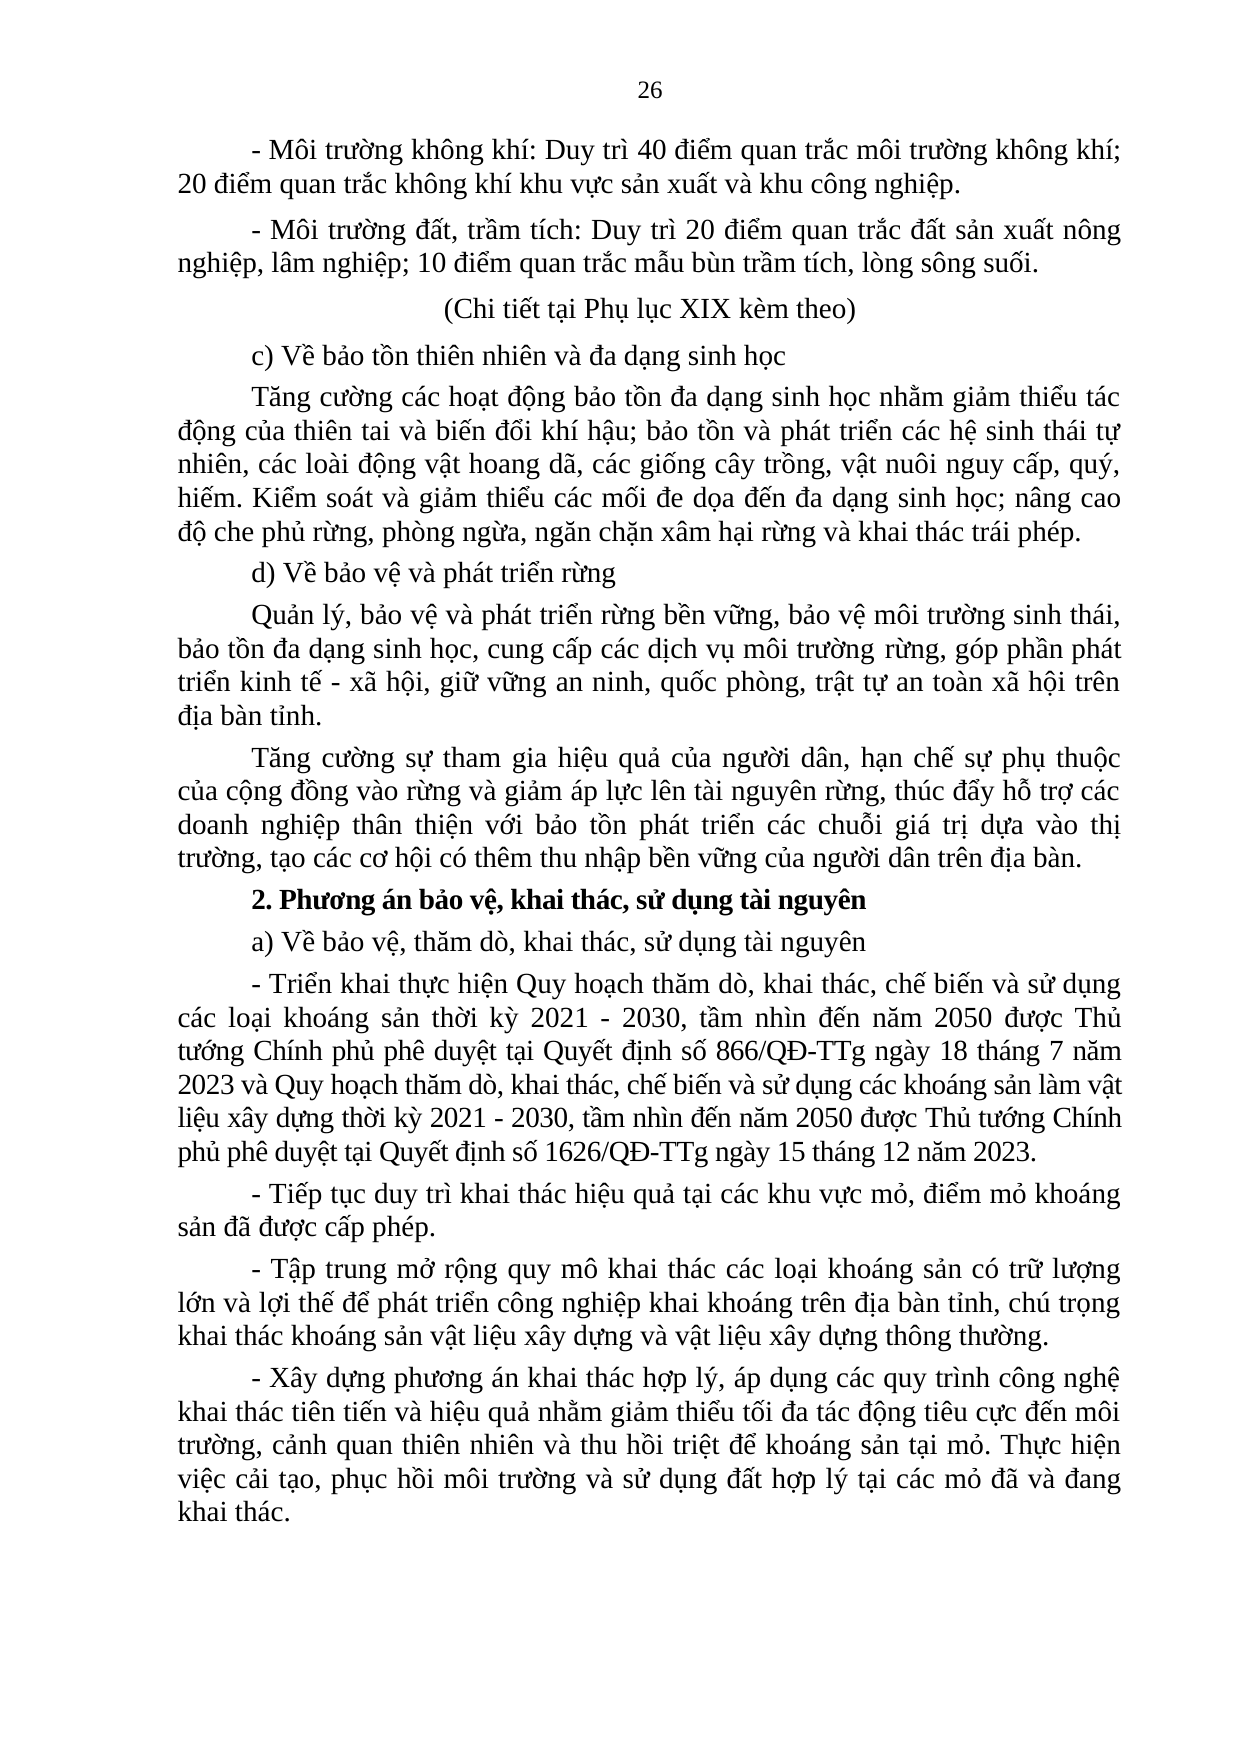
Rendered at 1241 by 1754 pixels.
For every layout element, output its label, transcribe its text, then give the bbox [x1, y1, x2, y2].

text - Tập trung mở rộng quy mô khai thác các loại khoáng sản có trữ lượng lớn và lợi thế để phát triển công nghiệp khai khoáng trên địa bàn tỉnh, chú trọng khai thác khoáng sản vật liệu xây dựng và vật liệu xây dựng thông thường. [177, 1251, 1122, 1352]
text (Chi tiết tại Phụ lục XIX kèm theo) [177, 292, 1122, 325]
text a) Về bảo vệ, thăm dò, khai thác, sử dụng tài nguyên [177, 924, 1122, 958]
text d) Về bảo vệ và phát triển rừng [177, 556, 1122, 589]
text c) Về bảo tồn thiên nhiên và đa dạng sinh học [177, 338, 1122, 371]
text - Tiếp tục duy trì khai thác hiệu quả tại các khu vực mỏ, điểm mỏ khoáng sản đã được cấp phép. [177, 1176, 1122, 1243]
text - Triển khai thực hiện Quy hoạch thăm dò, khai thác, chế biến và sử dụng các loại khoáng sản thời kỳ 2021 - 2030, tầm nhìn đến năm 2050 được Thủ tướng Chính phủ phê duyệt tại Quyết định số 866/QĐ-TTg ngày 18 tháng 7 năm 2023 và Quy hoạch thăm dò, khai thác, chế biến và sử dụng các khoáng sản làm vật liệu xây dựng thời kỳ 2021 - 2030, tầm nhìn đến năm 2050 được Thủ tướng Chính phủ phê duyệt tại Quyết định số 1626/QĐ-TTg ngày 15 tháng 12 năm 2023. [177, 966, 1122, 1167]
text Quản lý, bảo vệ và phát triển rừng bền vững, bảo vệ môi trường sinh thái, bảo tồn đa dạng sinh học, cung cấp các dịch vụ môi trường rừng, góp phần phát triển kinh tế - xã hội, giữ vững an ninh, quốc phòng, trật tự an toàn xã hội trên địa bàn tỉnh. [177, 597, 1122, 732]
text Tăng cường các hoạt động bảo tồn đa dạng sinh học nhằm giảm thiểu tác động của thiên tai và biến đổi khí hậu; bảo tồn và phát triển các hệ sinh thái tự nhiên, các loài động vật hoang dã, các giống cây trồng, vật nuôi nguy cấp, quý, hiếm. Kiểm soát và giảm thiểu các mối đe dọa đến đa dạng sinh học; nâng cao độ che phủ rừng, phòng ngừa, ngăn chặn xâm hại rừng và khai thác trái phép. [177, 379, 1122, 547]
text Tăng cường sự tham gia hiệu quả của người dân, hạn chế sự phụ thuộc của cộng đồng vào rừng và giảm áp lực lên tài nguyên rừng, thúc đẩy hỗ trợ các doanh nghiệp thân thiện với bảo tồn phát triển các chuỗi giá trị dựa vào thị trường, tạo các cơ hội có thêm thu nhập bền vững của người dân trên địa bàn. [177, 740, 1122, 874]
text 2. Phương án bảo vệ, khai thác, sử dụng tài nguyên [177, 882, 1122, 916]
text - Xây dựng phương án khai thác hợp lý, áp dụng các quy trình công nghệ khai thác tiên tiến và hiệu quả nhằm giảm thiểu tối đa tác động tiêu cực đến môi trường, cảnh quan thiên nhiên và thu hồi triệt để khoáng sản tại mỏ. Thực hiện việc cải tạo, phục hồi môi trường và sử dụng đất hợp lý tại các mỏ đã và đang khai thác. [177, 1360, 1122, 1528]
text - Môi trường không khí: Duy trì 40 điểm quan trắc môi trường không khí; 20 điểm quan trắc không khí khu vực sản xuất và khu công nghiệp. [177, 132, 1122, 199]
text - Môi trường đất, trầm tích: Duy trì 20 điểm quan trắc đất sản xuất nông nghiệp, lâm nghiệp; 10 điểm quan trắc mẫu bùn trầm tích, lòng sông suối. [177, 212, 1122, 279]
